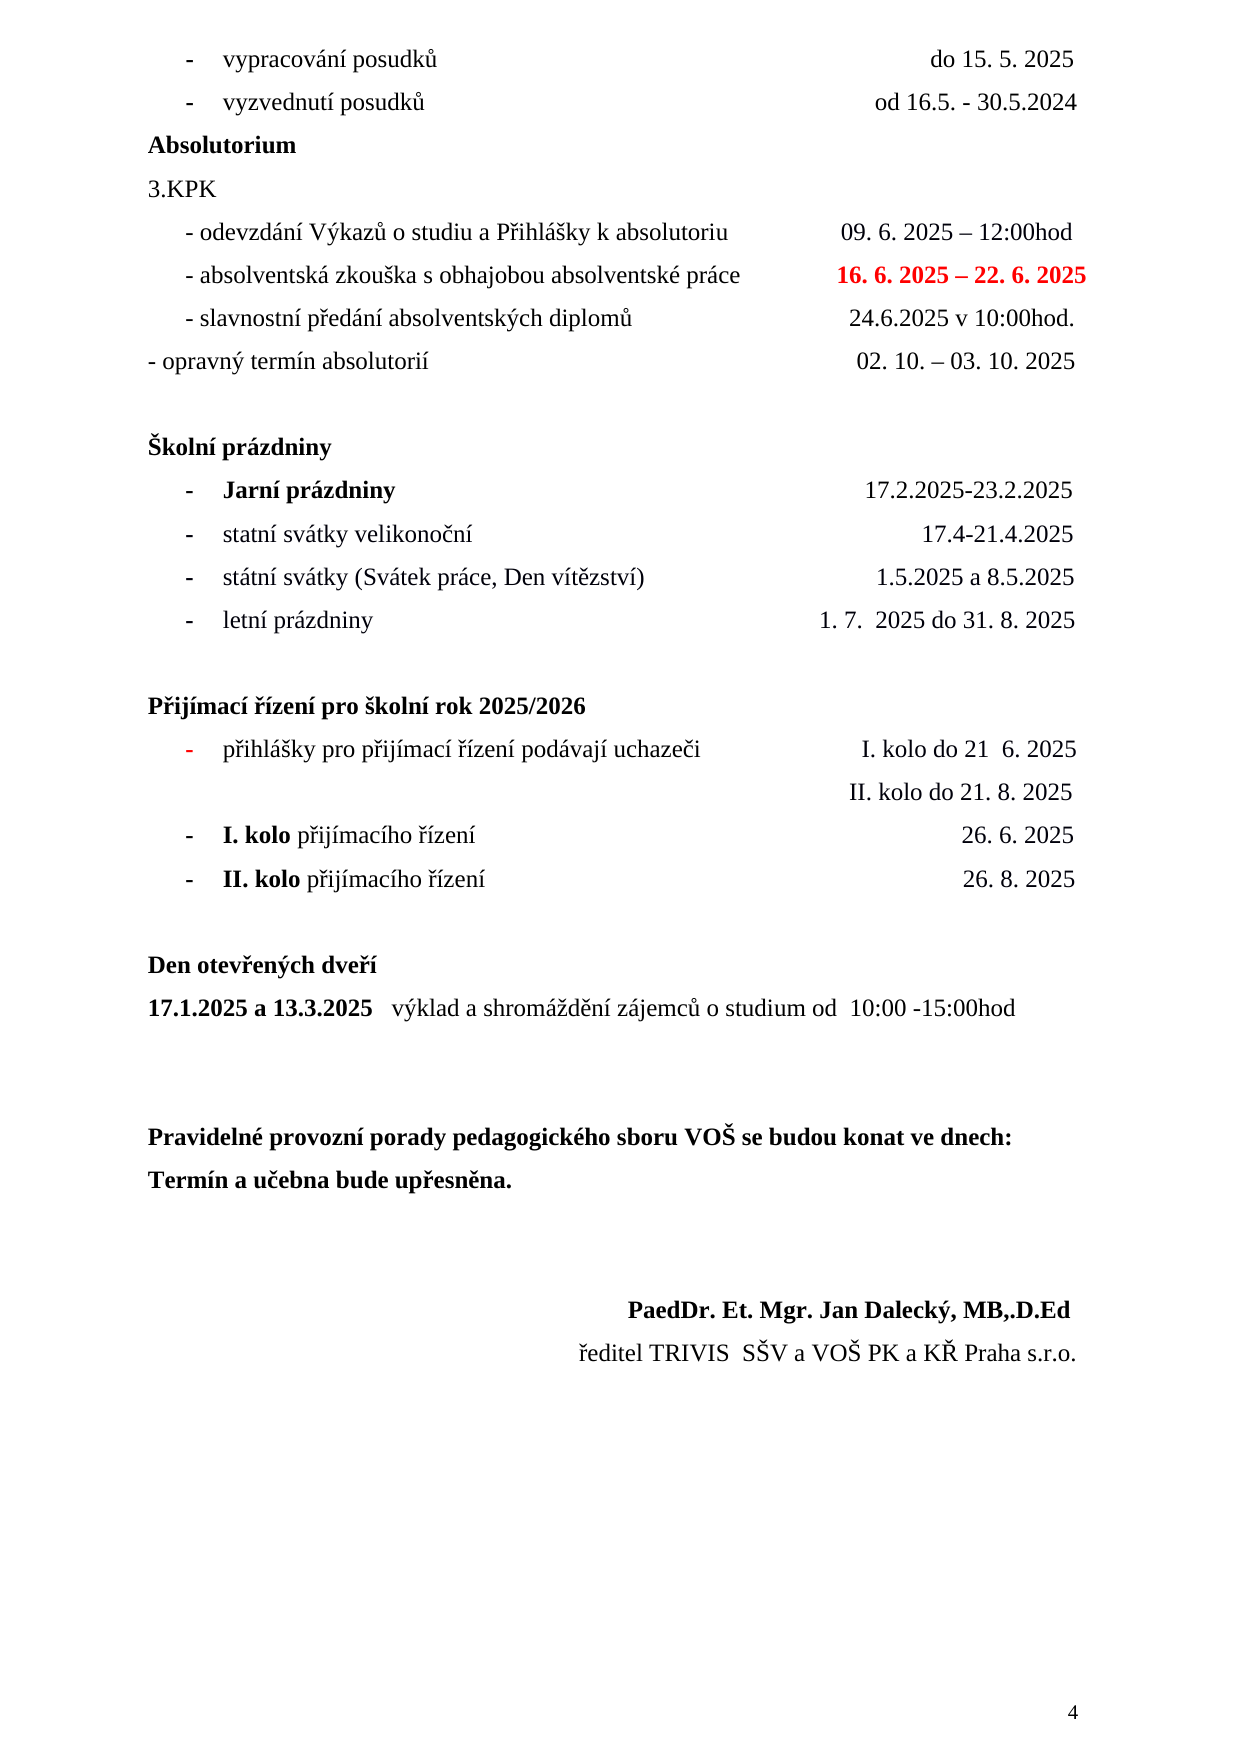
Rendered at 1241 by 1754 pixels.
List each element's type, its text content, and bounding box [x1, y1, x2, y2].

list přihlášky pro přijímací řízení podávají uchazeči I. kolo do 21 6. 2025 [185, 734, 1078, 763]
list vypracování posudků do 15. 5. 2025 [185, 44, 1078, 73]
list statní svátky velikonoční 17.4-21.4.2025 [185, 519, 1078, 547]
text Školní prázdniny [148, 432, 1078, 461]
text - opravný termín absolutorií 02. 10. – 03. 10. 2025 [148, 346, 1167, 375]
list II. kolo přijímacího řízení 26. 8. 2025 [185, 864, 1078, 892]
text 17.1.2025 a 13.3.2025 výklad a shromáždění zájemců o studium od 10:00 -15:00hod [148, 993, 1078, 1022]
text ředitel TRIVIS SŠV a VOŠ PK a KŘ Praha s.r.o. [148, 1338, 1078, 1367]
list I. kolo přijímacího řízení 26. 6. 2025 [185, 821, 1078, 849]
text Pravidelné provozní porady pedagogického sboru VOŠ se budou konat ve dnech: Termín a učebna bude upřesněna. [148, 1122, 1078, 1194]
text - absolventská zkouška s obhajobou absolventské práce 16. 6. 2025 – 22. 6. 2025 [148, 260, 1137, 289]
text II. kolo do 21. 8. 2025 [223, 777, 1093, 806]
list státní svátky (Svátek práce, Den vítězství) 1.5.2025 a 8.5.2025 [185, 562, 1078, 591]
text - slavnostní předání absolventských diplomů 24.6.2025 v 10:00hod. [148, 303, 1137, 332]
text Den otevřených dveří [148, 950, 1078, 979]
text - odevzdání Výkazů o studiu a Přihlášky k absolutoriu 09. 6. 2025 – 12:00hod [185, 217, 1078, 246]
text Absolutorium [148, 131, 1078, 159]
text Přijímací řízení pro školní rok 2025/2026 [148, 691, 1078, 720]
list Jarní prázdniny 17.2.2025-23.2.2025 [185, 476, 1078, 504]
text PaedDr. Et. Mgr. Jan Dalecký, MB,.D.Ed [259, 1295, 1078, 1324]
list letní prázdniny 1. 7. 2025 do 31. 8. 2025 [185, 605, 1078, 634]
text 3.KPK [148, 174, 1078, 202]
list vyzvednutí posudků od 16.5. - 30.5.2024 [185, 87, 1078, 116]
